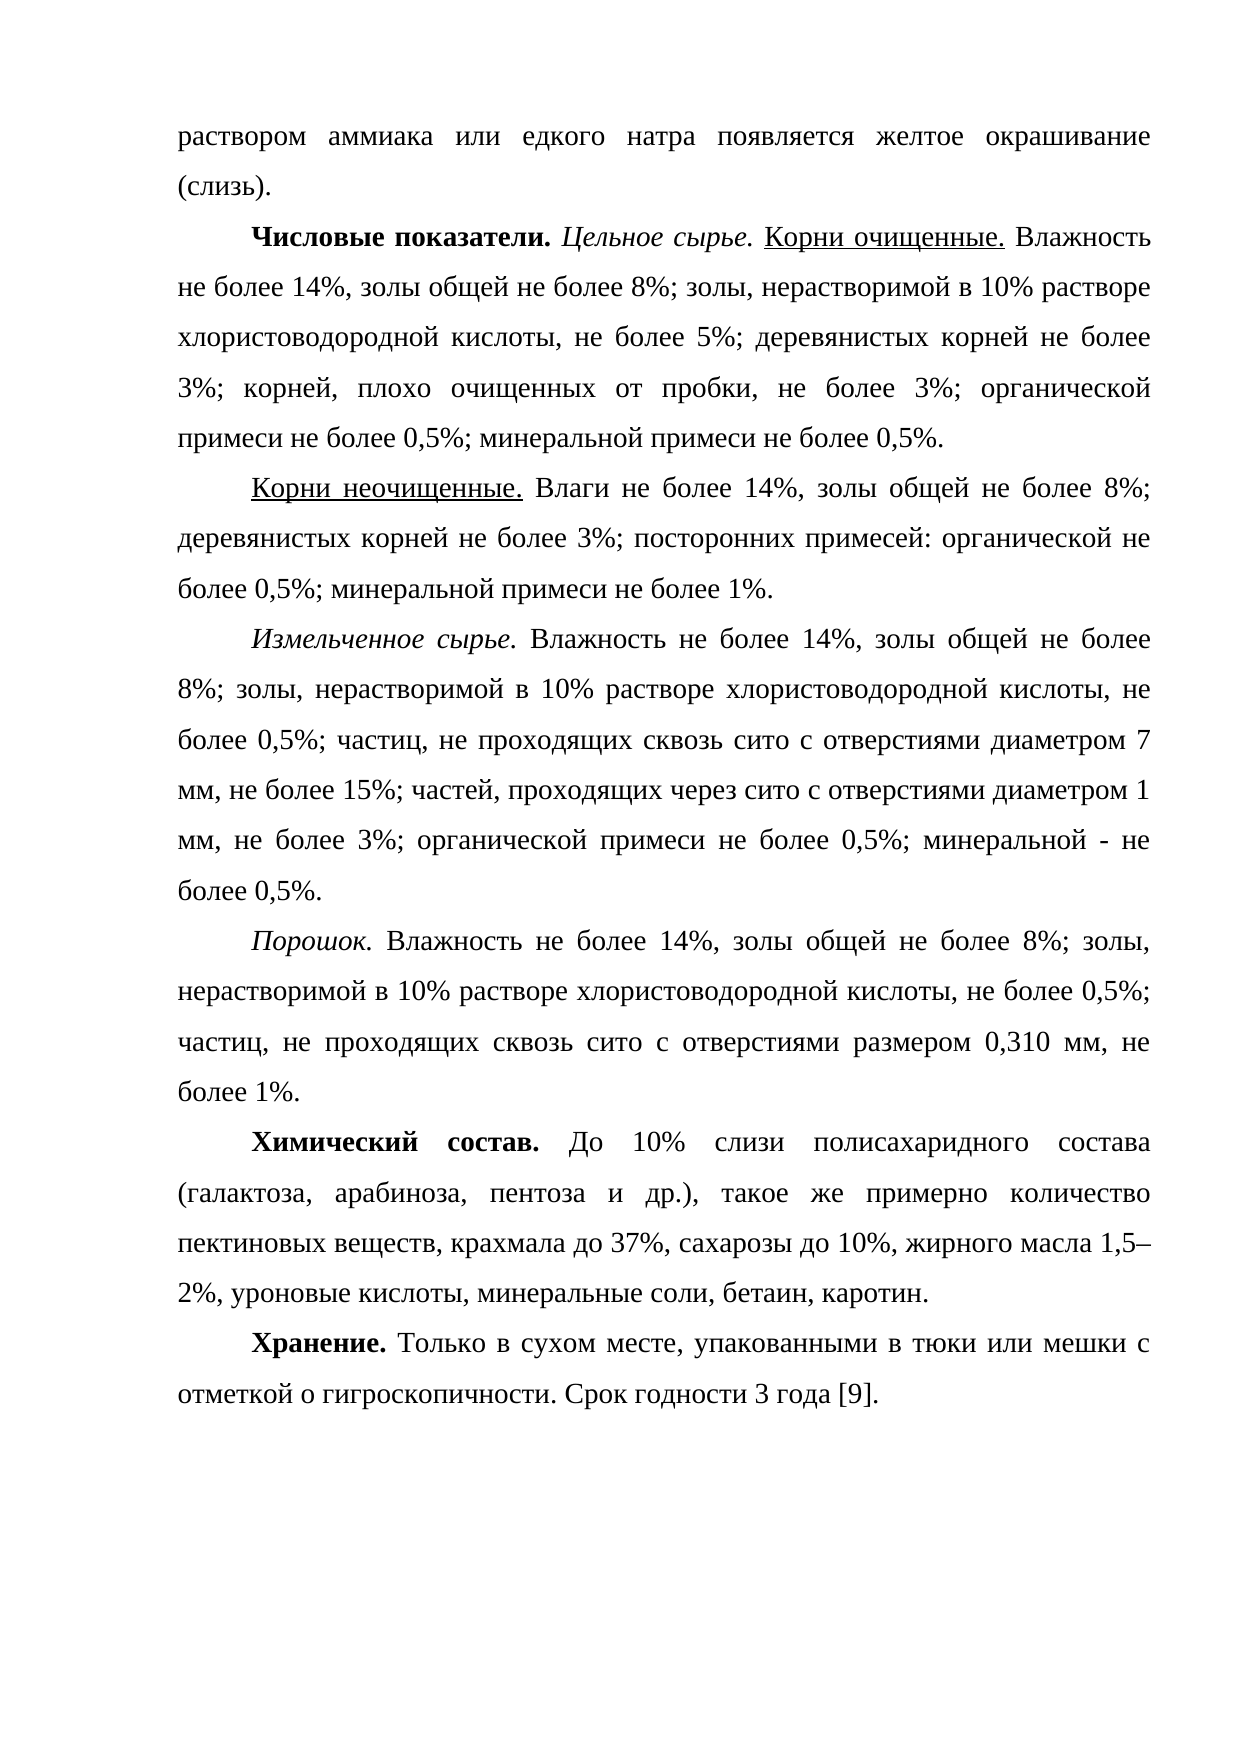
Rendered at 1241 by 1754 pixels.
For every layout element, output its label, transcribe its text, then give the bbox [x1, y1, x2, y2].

text Порошок. Влажность не более 14%, золы общей не более 8%; золы, нерастворимой в 10% растворе хлористоводородной кислоты, не более 0,5%; частиц, не проходящих сквозь сито с отверстиями размером 0,310 мм, не более 1%. [177, 923, 1152, 1108]
text Хранение. Только в сухом месте, упакованными в тюки или мешки с отметкой о гигроскопичности. Срок годности 3 года [9]. [177, 1326, 1152, 1409]
text Измельченное сырье. Влажность не более 14%, золы общей не более 8%; золы, нерастворимой в 10% растворе хлористоводородной кислоты, не более 0,5%; частиц, не проходящих сквозь сито с отверстиями диаметром 7 мм, не более 15%; частей, проходящих через сито с отверстиями диаметром 1 мм, не более 3%; органической примеси не более 0,5%; минеральной - не более 0,5%. [177, 621, 1152, 906]
text Корни неочищенные. Влаги не более 14%, золы общей не более 8%; деревянистых корней не более 3%; посторонних примесей: органической не более 0,5%; минеральной примеси не более 1%. [177, 470, 1152, 604]
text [177, 118, 1152, 202]
text Числовые показатели. Цельное сырье. Корни очищенные. Влажность не более 14%, золы общей не более 8%; золы, нерастворимой в 10% растворе хлористоводородной кислоты, не более 5%; деревянистых корней не более 3%; корней, плохо очищенных от пробки, не более 3%; органической примеси не более 0,5%; минеральной примеси не более 0,5%. [177, 219, 1152, 453]
text Химический состав. До 10% слизи полисахаридного состава (галактоза, арабиноза, пентоза и др.), такое же примерно количество пектиновых веществ, крахмала до 37%, сахарозы до 10%, жирного масла 1,5–2%, уроновые кислоты, минеральные соли, бетаин, каротин. [177, 1124, 1152, 1309]
